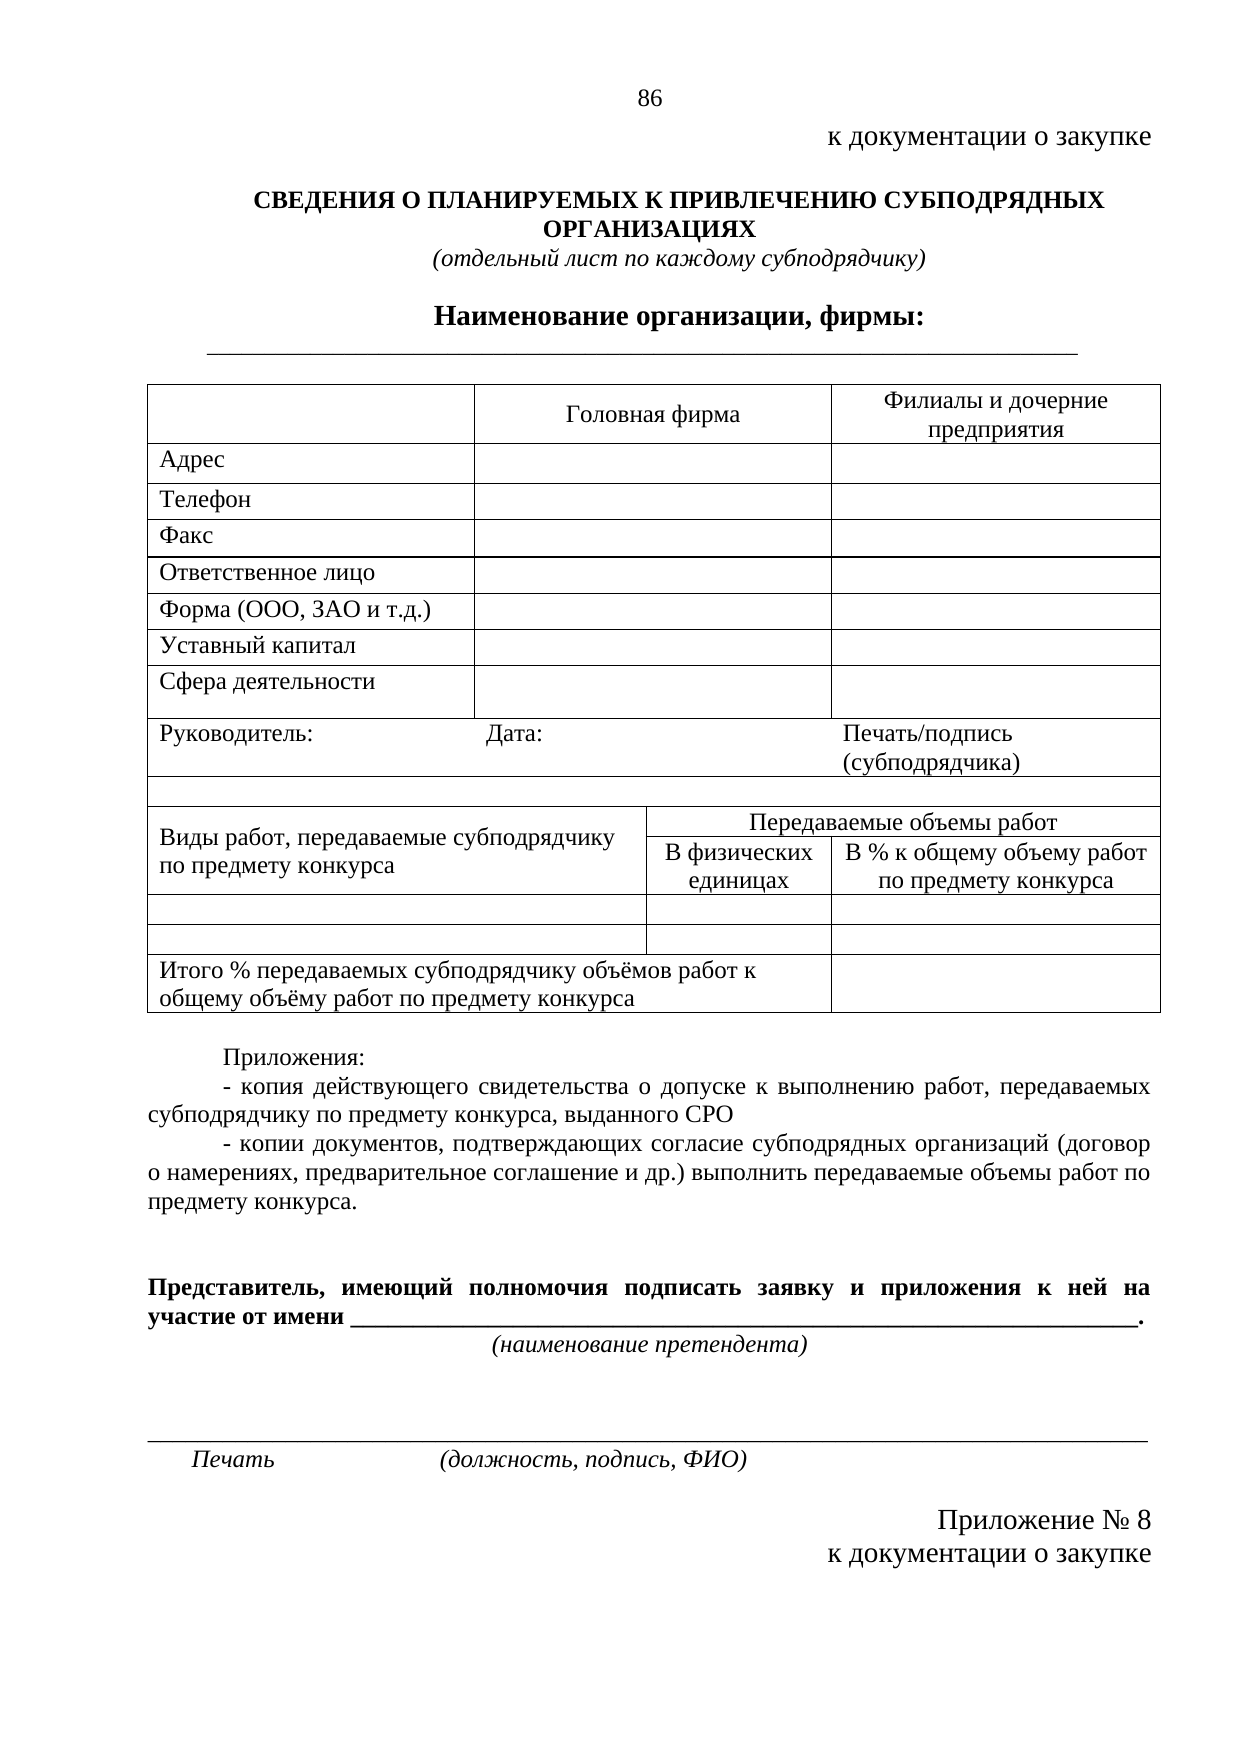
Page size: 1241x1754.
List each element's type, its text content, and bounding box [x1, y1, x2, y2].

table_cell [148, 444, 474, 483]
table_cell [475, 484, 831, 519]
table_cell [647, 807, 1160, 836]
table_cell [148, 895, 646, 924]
text (отдельный лист по каждому субподрядчику) [148, 243, 1152, 271]
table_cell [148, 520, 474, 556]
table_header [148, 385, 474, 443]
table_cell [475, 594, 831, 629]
text (наименование претендента) [148, 1329, 1152, 1358]
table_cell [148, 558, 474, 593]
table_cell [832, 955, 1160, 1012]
text - копии документов, подтверждающих согласие субподрядных организаций (договор о намерениях, предварительное соглашение и др.) выполнить передаваемые объемы работ по предмету конкурса. [148, 1128, 1152, 1214]
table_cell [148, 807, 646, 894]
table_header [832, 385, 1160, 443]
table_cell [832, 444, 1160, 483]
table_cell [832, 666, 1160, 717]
text СВЕДЕНИЯ О ПЛАНИРУЕМЫХ К ПРИВЛЕЧЕНИЮ СУБПОДРЯДНЫХ ОРГАНИЗАЦИЯХ [148, 185, 1152, 243]
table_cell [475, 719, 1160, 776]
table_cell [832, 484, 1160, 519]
list Представитель, имеющий полномочия подписать заявку и приложения к ней на участие от имени _______________________________________________________________. [148, 1272, 1152, 1329]
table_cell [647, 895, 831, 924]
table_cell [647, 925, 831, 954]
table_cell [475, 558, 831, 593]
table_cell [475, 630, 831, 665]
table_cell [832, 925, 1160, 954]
text Приложение № 8 к документации о закупке [148, 1502, 1152, 1569]
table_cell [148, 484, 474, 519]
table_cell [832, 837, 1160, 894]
text Приложения: [148, 1042, 1152, 1071]
text Печать (должность, подпись, ФИО) [148, 1444, 1152, 1473]
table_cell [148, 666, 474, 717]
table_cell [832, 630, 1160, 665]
text - копия действующего свидетельства о допуске к выполнению работ, передаваемых субподрядчику по предмету конкурса, выданного СРО [148, 1071, 1152, 1128]
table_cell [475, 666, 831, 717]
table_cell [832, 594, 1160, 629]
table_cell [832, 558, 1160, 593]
text Наименование организации, фирмы: [148, 298, 1152, 331]
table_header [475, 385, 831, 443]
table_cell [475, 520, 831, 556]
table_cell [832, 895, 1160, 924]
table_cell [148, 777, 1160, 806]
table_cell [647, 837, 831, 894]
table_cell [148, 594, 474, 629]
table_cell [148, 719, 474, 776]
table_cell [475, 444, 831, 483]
text к документации о закупке [148, 118, 1152, 152]
text ____________________________________________________________________________ [148, 331, 1152, 358]
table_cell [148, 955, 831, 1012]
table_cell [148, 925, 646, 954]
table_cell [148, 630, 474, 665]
text ________________________________________________________________________________ [148, 1416, 1152, 1444]
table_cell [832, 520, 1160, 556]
